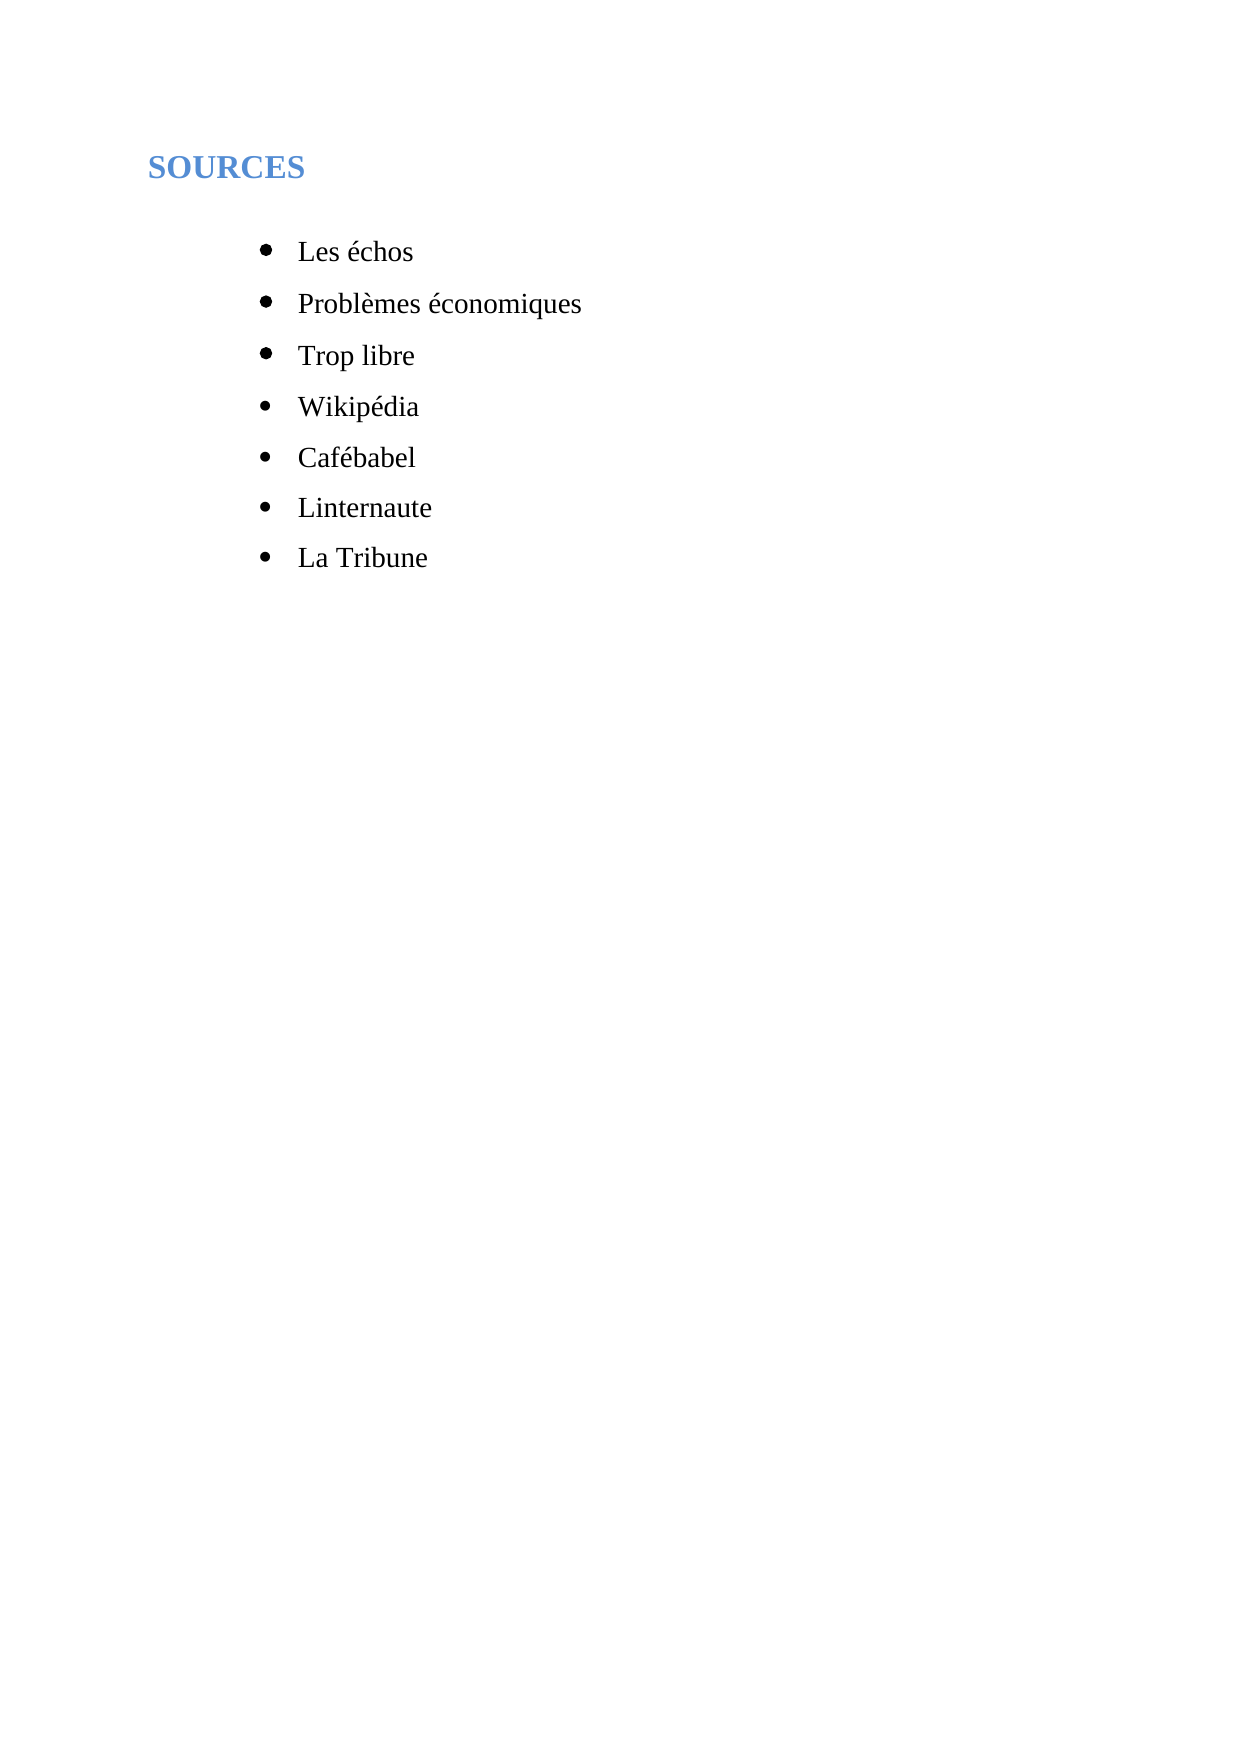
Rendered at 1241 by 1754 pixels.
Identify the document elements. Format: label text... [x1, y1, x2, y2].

list Cafébabel [260, 440, 1093, 473]
list La Tribune [260, 541, 1093, 574]
text SOURCES [148, 148, 1093, 186]
list Wikipédia [260, 389, 1093, 423]
list Linternaute [260, 490, 1093, 524]
list Trop libre [260, 338, 1093, 372]
list Les échos [260, 234, 1093, 269]
list Problèmes économiques [260, 286, 1093, 320]
